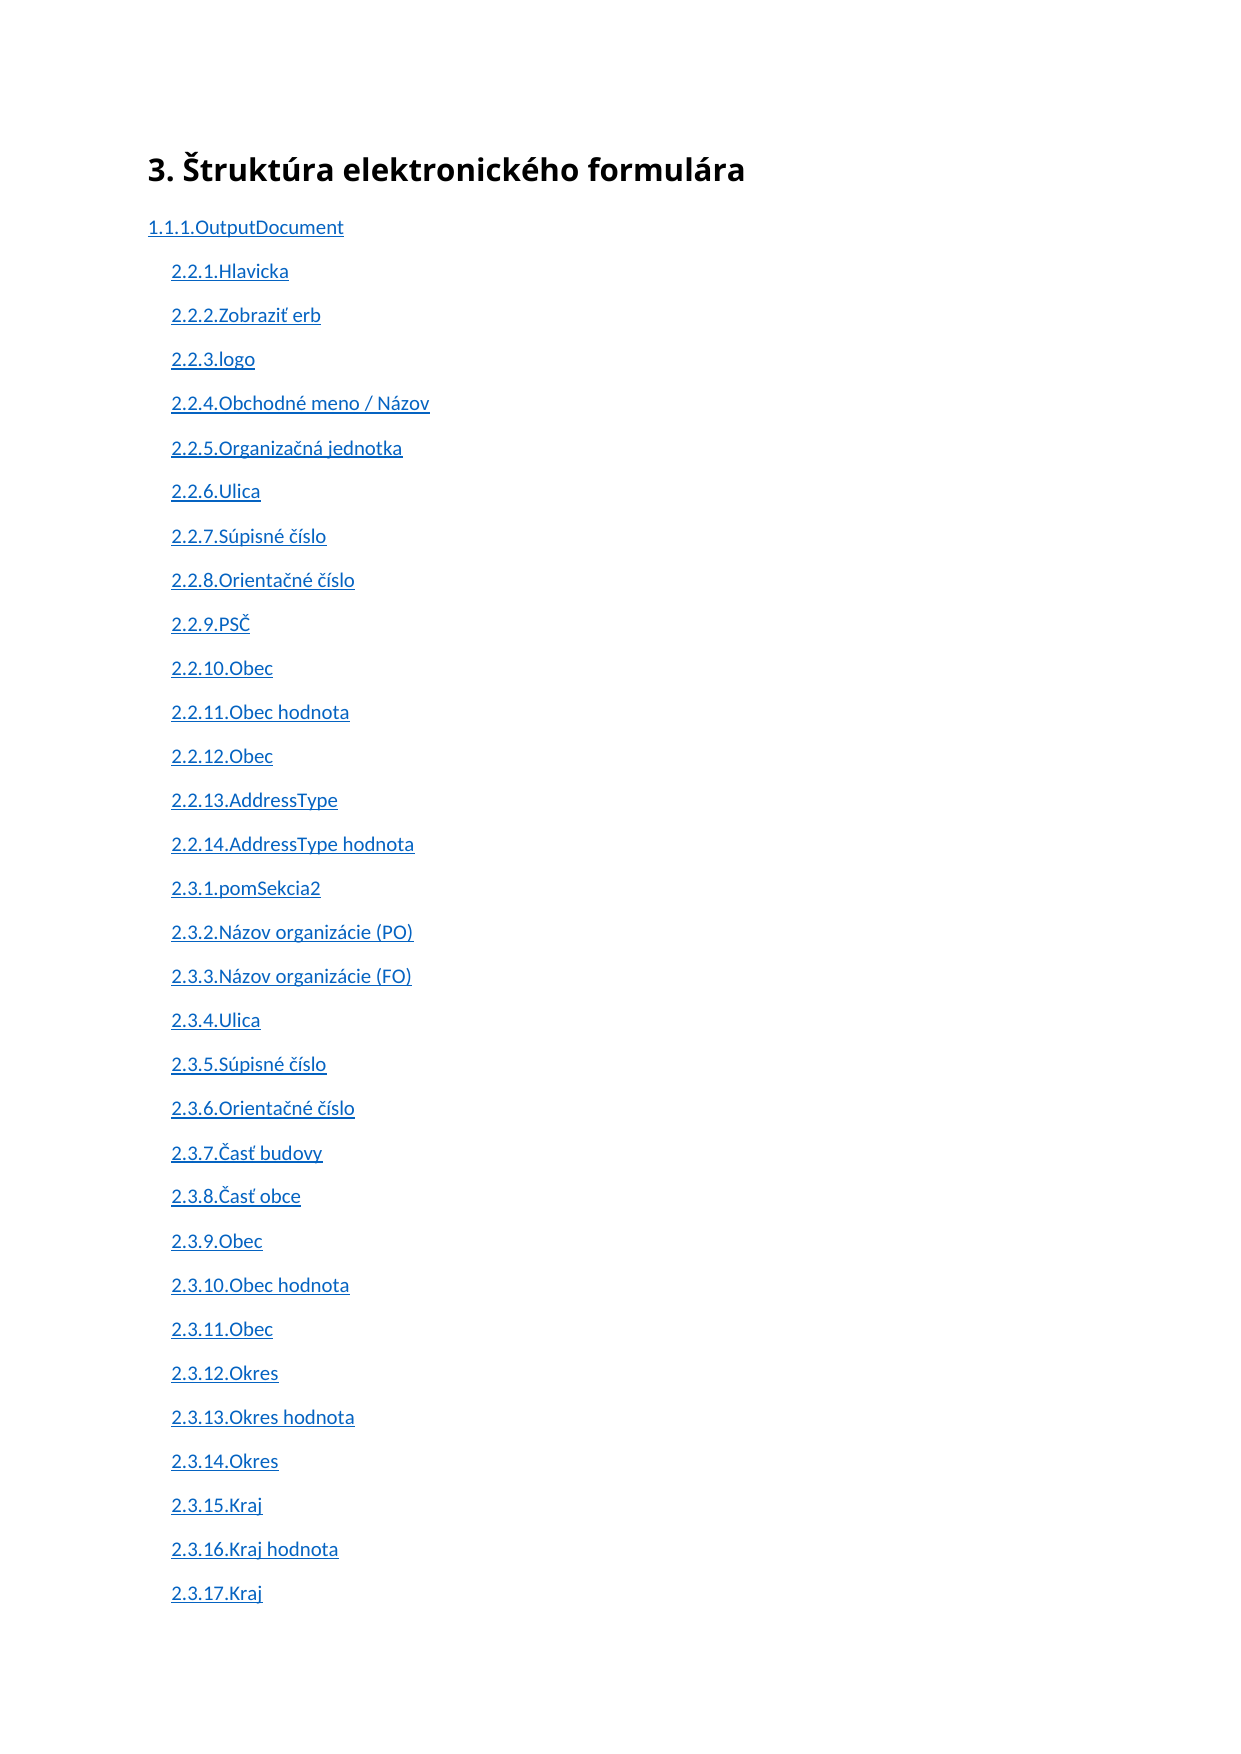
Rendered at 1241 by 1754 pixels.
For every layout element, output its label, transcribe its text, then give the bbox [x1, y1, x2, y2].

text 1.1.1.OutputDocument [148, 214, 1093, 240]
text 2.2.1.Hlavicka [148, 258, 1093, 284]
text 2.2.2.Zobraziť erb [148, 302, 1093, 328]
text 2.2.7.Súpisné číslo [148, 523, 1093, 548]
subtitle 3. Štruktúra elektronického formulára [148, 148, 1093, 190]
text 2.2.5.Organizačná jednotka [148, 435, 1093, 460]
text 2.3.13.Okres hodnota [148, 1404, 1093, 1429]
text 2.3.5.Súpisné číslo [148, 1052, 1093, 1077]
text 2.2.3.logo [148, 347, 1093, 372]
text 2.3.15.Kraj [148, 1492, 1093, 1518]
text 2.2.6.Ulica [148, 479, 1093, 504]
text 2.3.7.Časť budovy [148, 1140, 1093, 1165]
text 2.3.6.Orientačné číslo [148, 1096, 1093, 1121]
text 2.3.4.Ulica [148, 1007, 1093, 1033]
text 2.3.12.Okres [148, 1360, 1093, 1385]
text 2.2.11.Obec hodnota [148, 699, 1093, 724]
text 2.2.9.PSČ [148, 611, 1093, 636]
text 2.3.11.Obec [148, 1316, 1093, 1341]
text 2.3.10.Obec hodnota [148, 1272, 1093, 1297]
text 2.3.3.Názov organizácie (FO) [148, 963, 1093, 989]
text 2.3.14.Okres [148, 1448, 1093, 1473]
text 2.2.10.Obec [148, 655, 1093, 680]
text 2.3.9.Obec [148, 1228, 1093, 1253]
text 2.3.2.Názov organizácie (PO) [148, 919, 1093, 945]
text 2.3.1.pomSekcia2 [148, 875, 1093, 901]
text 2.2.8.Orientačné číslo [148, 567, 1093, 592]
text 2.3.8.Časť obce [148, 1184, 1093, 1209]
text 2.2.14.AddressType hodnota [148, 831, 1093, 857]
text 2.3.16.Kraj hodnota [148, 1536, 1093, 1562]
text 2.2.12.Obec [148, 743, 1093, 768]
text 2.2.4.Obchodné meno / Názov [148, 391, 1093, 416]
text 2.2.13.AddressType [148, 787, 1093, 813]
text 2.3.17.Kraj [148, 1580, 1093, 1606]
